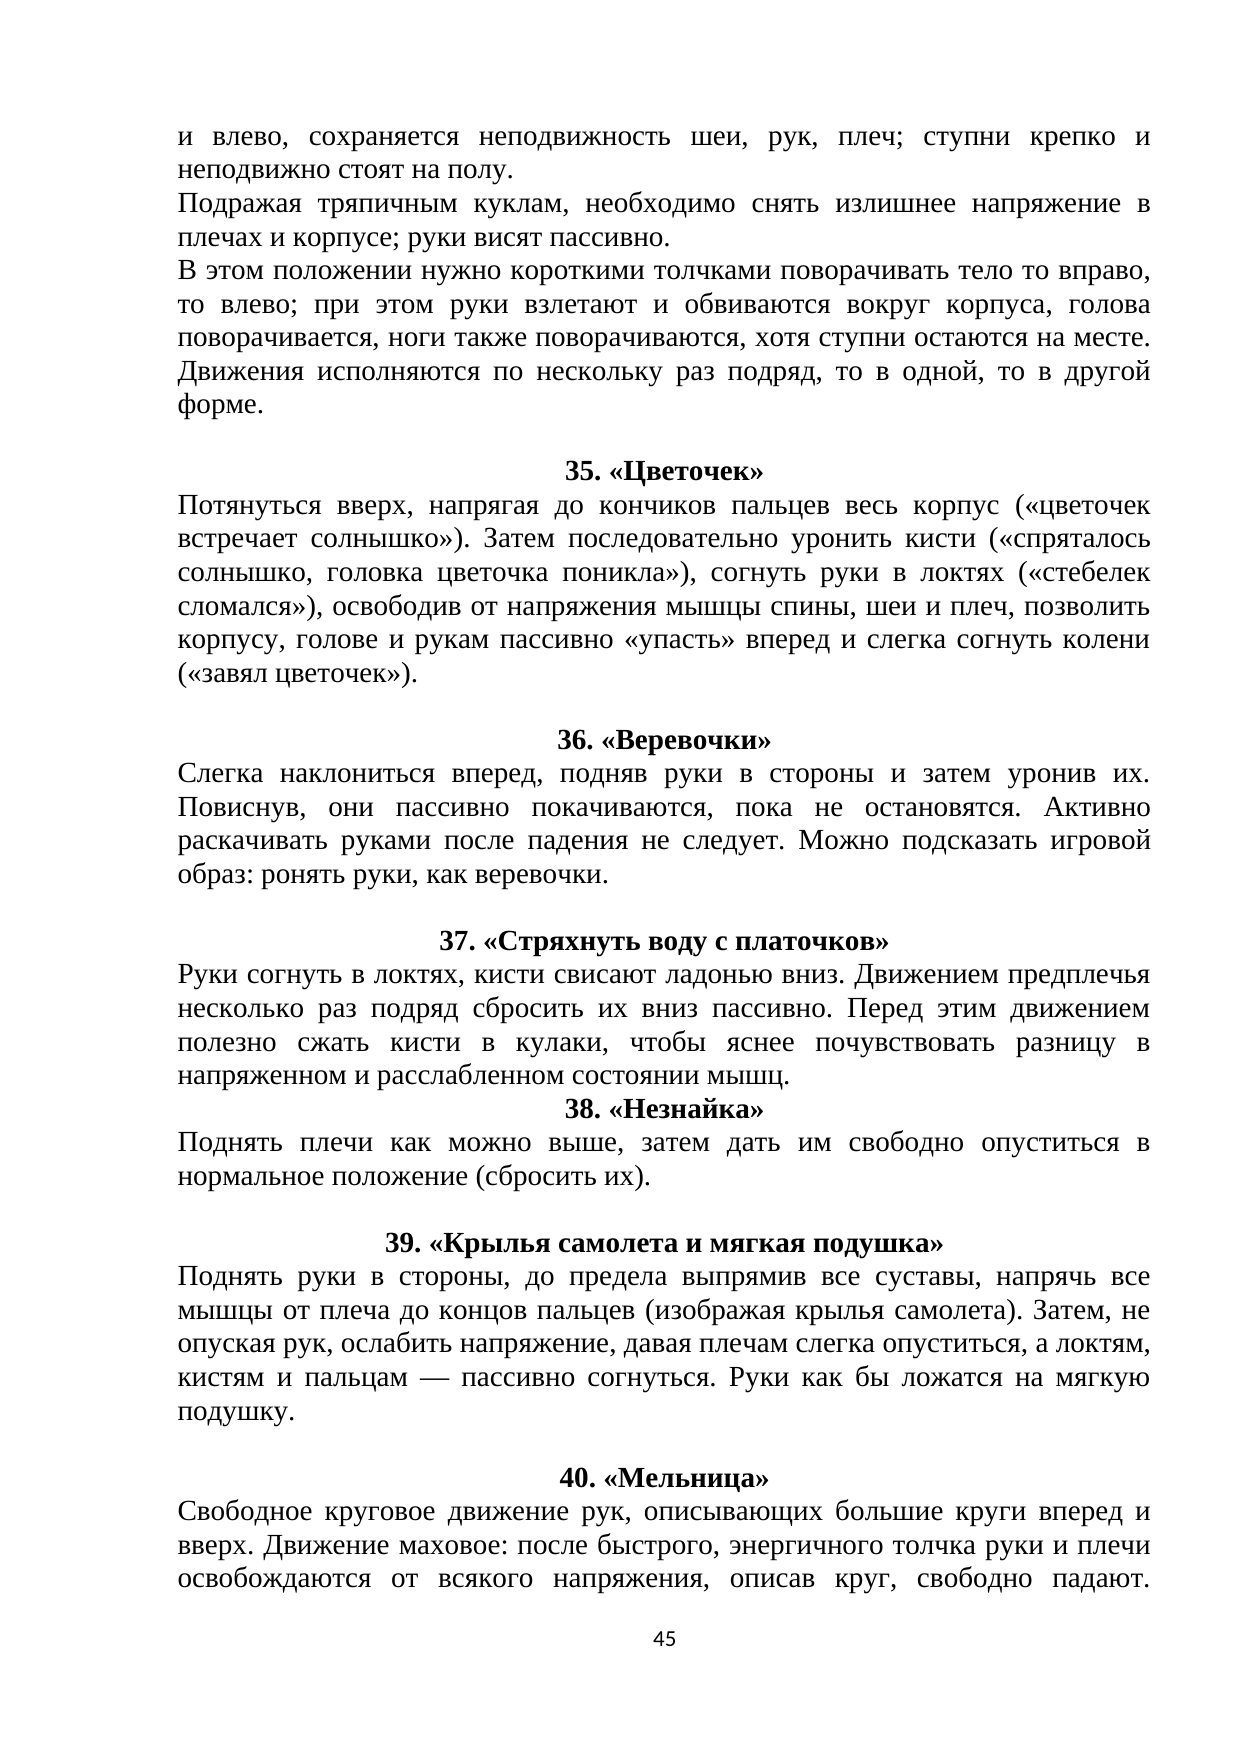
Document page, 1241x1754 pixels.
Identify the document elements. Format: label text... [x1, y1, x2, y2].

text Подражая тряпичным куклам, необходимо снять излишнее напряжение в плечах и корпусе; руки висят пассивно. [177, 185, 1152, 252]
text 38. «Незнайка» [177, 1091, 1152, 1124]
text 35. «Цветочек» [177, 453, 1152, 487]
text Поднять плечи как можно выше, затем дать им свободно опуститься в нормальное положение (сбросить их). [177, 1124, 1152, 1191]
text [177, 118, 1152, 185]
text 36. «Веревочки» [177, 722, 1152, 755]
text 39. «Крылья самолета и мягкая подушка» [177, 1225, 1152, 1258]
text Руки согнуть в локтях, кисти свисают ладонью вниз. Движением предплечья несколько раз подряд сбросить их вниз пассивно. Перед этим движением полезно сжать кисти в кулаки, чтобы яснее почувствовать разницу в напряженном и расслабленном состоянии мышц. [177, 957, 1152, 1091]
text В этом положении нужно короткими толчками поворачивать тело то вправо, то влево; при этом руки взлетают и обвиваются вокруг корпуса, голова поворачивается, ноги также поворачиваются, хотя ступни остаются на месте. Движения исполняются по нескольку раз подряд, то в одной, то в другой форме. [177, 252, 1152, 420]
text 40. «Мельница» [177, 1460, 1152, 1493]
text 37. «Стряхнуть воду с платочков» [177, 923, 1152, 957]
text Потянуться вверх, напрягая до кончиков пальцев весь корпус («цветочек встречает солнышко»). Затем последовательно уронить кисти («спряталось солнышко, головка цветочка поникла»), согнуть руки в локтях («стебелек сломался»), освободив от напряжения мышцы спины, шеи и плеч, позволить корпусу, голове и рукам пассивно «упасть» вперед и слегка согнуть колени («завял цветочек»). [177, 487, 1152, 688]
text Слегка наклониться вперед, подняв руки в стороны и затем уронив их. Повиснув, они пассивно покачиваются, пока не остановятся. Активно раскачивать руками после падения не следует. Можно подсказать игровой образ: ронять руки, как веревочки. [177, 755, 1152, 889]
text Поднять руки в стороны, до предела выпрямив все суставы, напрячь все мышцы от плеча до концов пальцев (изображая крылья самолета). Затем, не опуская рук, ослабить напряжение, давая плечам слегка опуститься, а локтям, кистям и пальцам — пассивно согнуться. Руки как бы ложатся на мягкую подушку. [177, 1258, 1152, 1426]
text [177, 1493, 1152, 1594]
